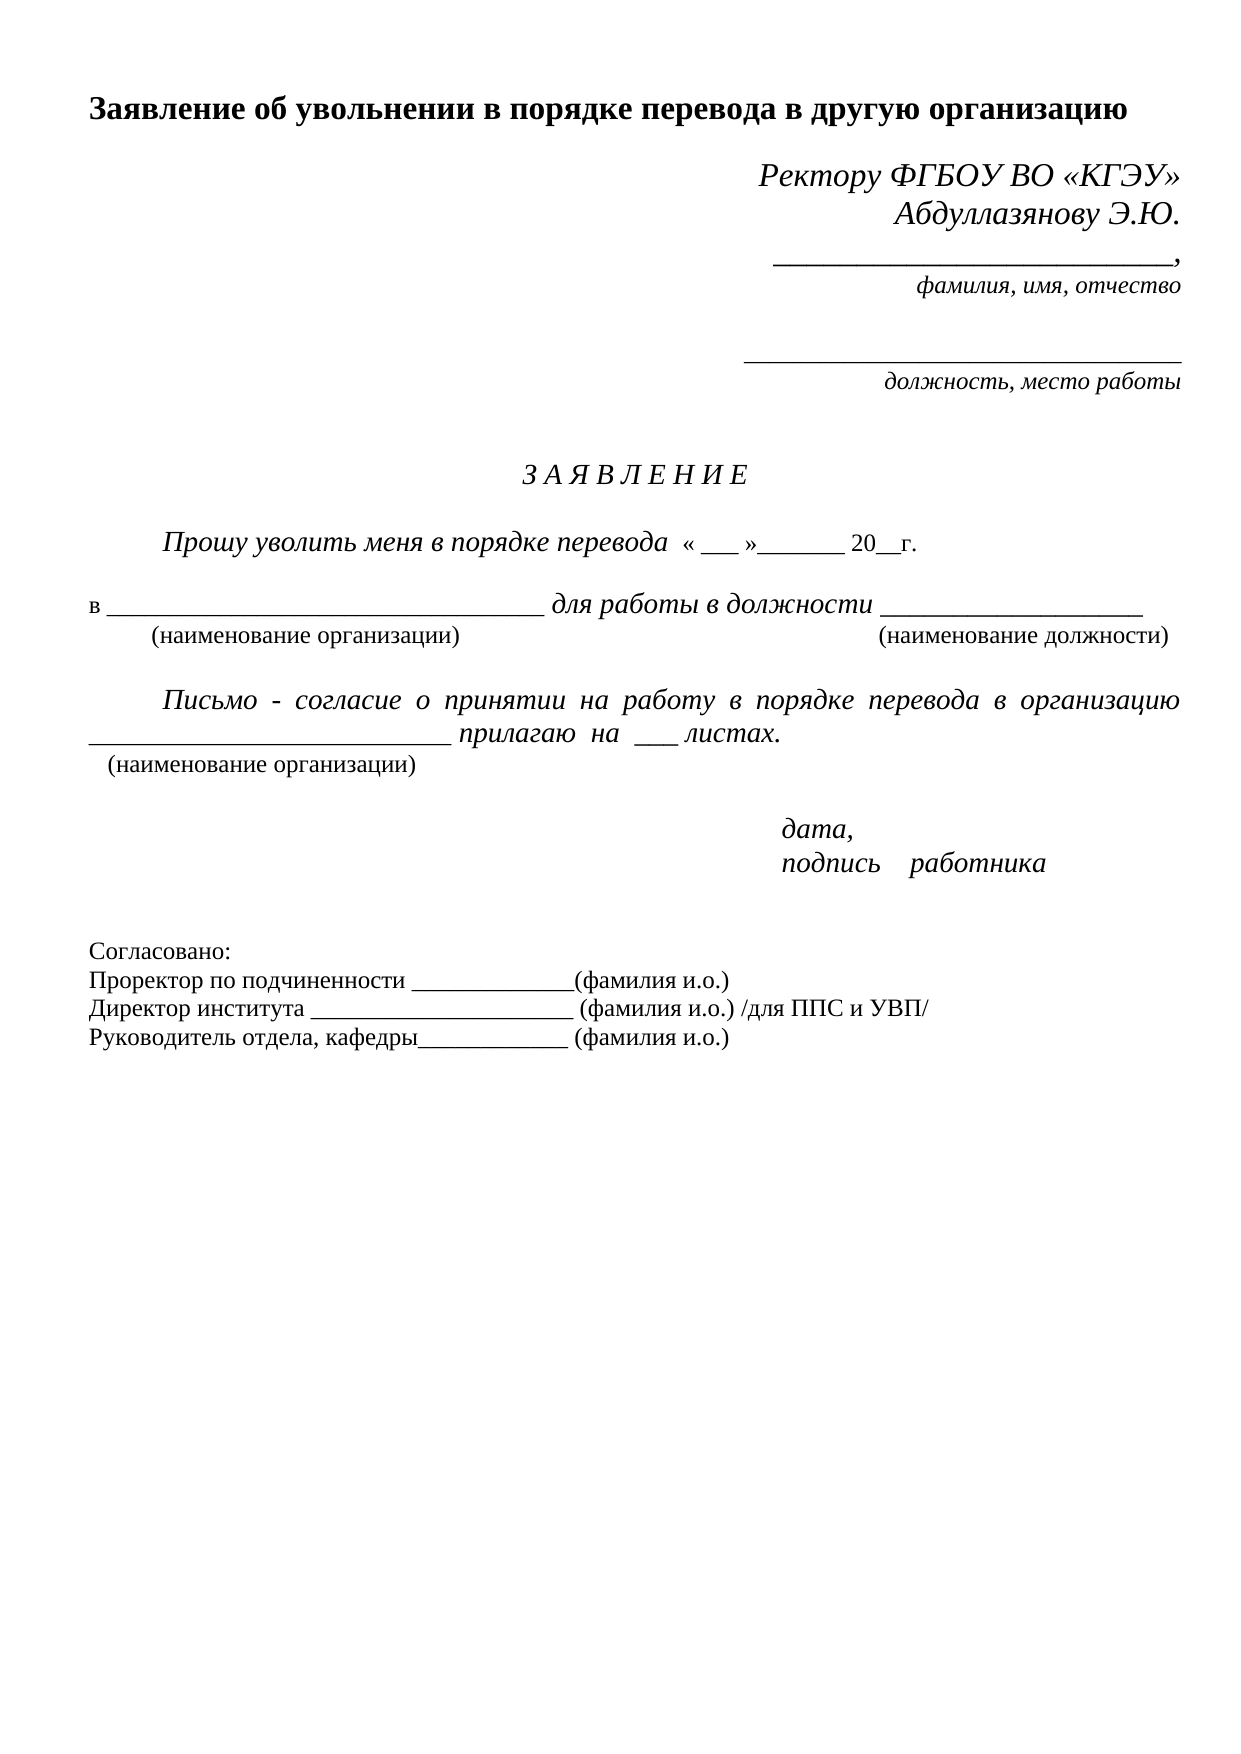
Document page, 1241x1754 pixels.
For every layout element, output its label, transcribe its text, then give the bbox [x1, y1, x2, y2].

text ___________________________________ [89, 337, 1181, 366]
text (наименование организации) (наименование должности) [89, 620, 1181, 648]
text Директор института _____________________ (фамилия и.о.) /для ППС и УВП/ [89, 993, 1181, 1022]
text Заявление об увольнении в порядке перевода в другую организацию [89, 89, 1240, 127]
text в ___________________________________ для работы в должности __________________ [89, 586, 1181, 620]
text (наименование организации) [89, 749, 1181, 778]
text Руководитель отдела, кафедры____________ (фамилия и.о.) [89, 1022, 1181, 1051]
text Согласовано: [89, 936, 1181, 965]
text подпись работника [89, 845, 1181, 878]
text Письмо - согласие о принятии на работу в порядке перевода в организацию _____________________________ прилагаю на ___ листах. [89, 682, 1181, 749]
text должность, место работы [89, 366, 1181, 394]
text Прошу уволить меня в порядке перевода « ___ »_______ 20__г. [89, 524, 1181, 557]
text фамилия, имя, отчество [89, 270, 1181, 299]
text Абдуллазянову Э.Ю. [89, 193, 1181, 232]
text Проректор по подчиненности _____________(фамилия и.о.) [89, 965, 1181, 993]
text дата, [89, 811, 1181, 845]
text Ректору ФГБОУ ВО «КГЭУ» [15, 155, 1181, 193]
text З А Я В Л Е Н И Е [89, 457, 1181, 490]
text ________________________, [89, 232, 1181, 270]
